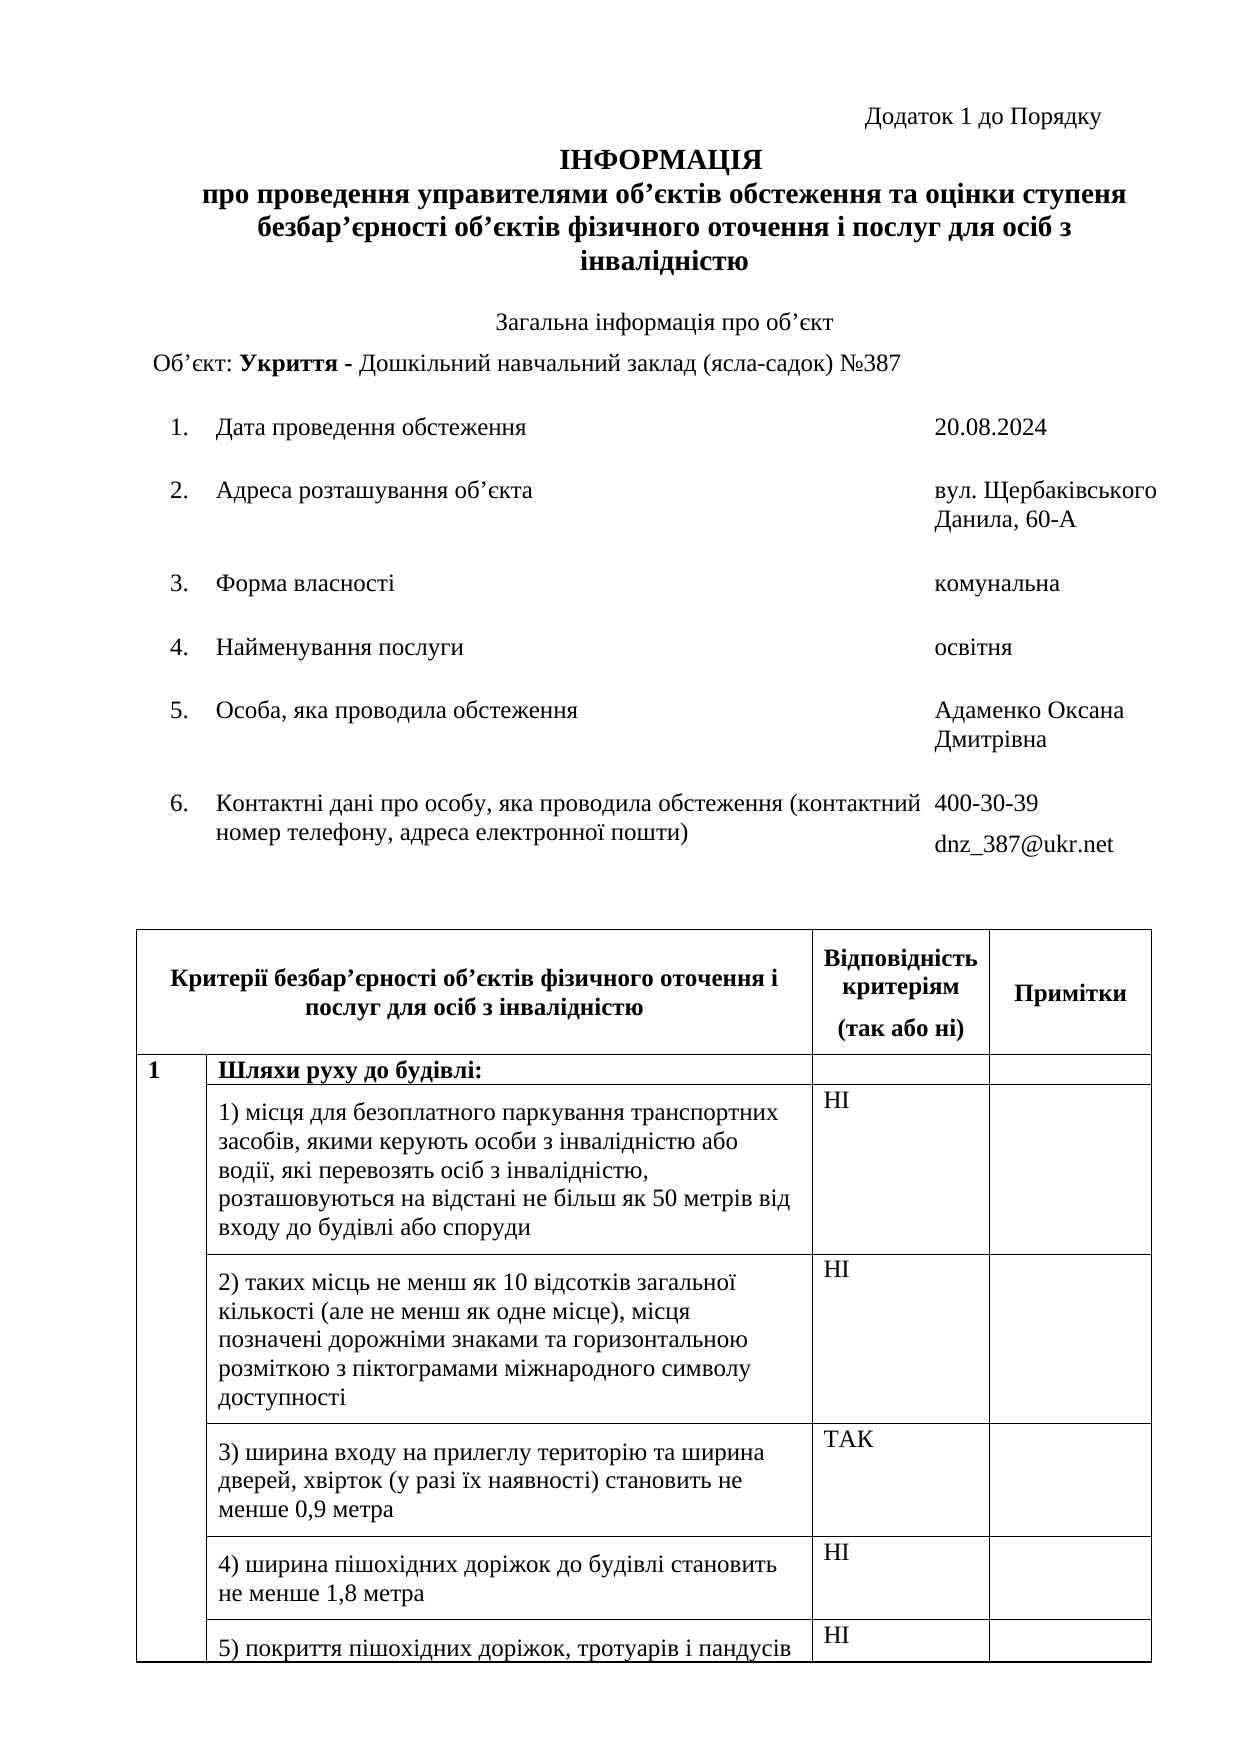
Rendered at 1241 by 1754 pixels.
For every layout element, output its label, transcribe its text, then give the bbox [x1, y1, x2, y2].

table_cell 2) таких місць не менш як 10 відсотків загальної кількості (але не менш як одне місце), місця позначені дорожніми знаками та горизонтальною розміткою з піктограмами міжнародного символу доступності [207, 1255, 812, 1423]
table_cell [207, 1620, 812, 1661]
table_cell Шляхи руху до будівлі: [207, 1055, 812, 1084]
table_header Примітки [990, 930, 1151, 1054]
table_cell освітня [929, 614, 1181, 678]
table_cell [990, 1424, 1151, 1536]
table_cell НІ [813, 1255, 989, 1423]
table_cell Контактні дані про особу, яка проводила обстеження (контактний номер телефону, адреса електронної пошти) [211, 770, 929, 875]
table_cell 2. [148, 458, 211, 550]
text ІНФОРМАЦІЯ про проведення управителями об’єктів обстеження та оцінки ступеня безбар’єрності об’єктів фізичного оточення і послуг для осіб з інвалідністю [185, 142, 1144, 277]
table_cell Адреса розташування об’єкта [211, 458, 929, 550]
table_cell вул. Щербаківського Данила, 60-А [929, 458, 1181, 550]
table_cell [990, 1255, 1151, 1423]
table_header Критерії безбар’єрності об’єктів фізичного оточення і послуг для осіб з інвалідністю [137, 930, 812, 1054]
table_header Загальна інформація про об’єкт Об’єкт: Укриття - Дошкільний навчальний заклад (ясла-садок) №387 [148, 289, 1181, 394]
table_cell [990, 1055, 1151, 1084]
table_cell НІ [813, 1537, 989, 1619]
table_cell 1) місця для безоплатного паркування транспортних засобів, якими керують особи з інвалідністю або водії, які перевозять осіб з інвалідністю, розташовуються на відстані не більш як 50 метрів від входу до будівлі або споруди [207, 1085, 812, 1253]
table_cell ТАК [813, 1424, 989, 1536]
table_cell [990, 1085, 1151, 1253]
table_cell 4) ширина пішохідних доріжок до будівлі становить не менше 1,8 метра [207, 1537, 812, 1619]
table_cell 6. [148, 770, 211, 875]
table_header Відповідність критеріям (так або ні) [813, 930, 989, 1054]
table_cell Найменування послуги [211, 614, 929, 678]
table_cell 1 [137, 1055, 206, 1661]
table_cell Форма власності [211, 550, 929, 614]
table_cell Особа, яка проводила обстеження [211, 678, 929, 770]
table_cell 4. [148, 614, 211, 678]
table_cell комунальна [929, 550, 1181, 614]
table_cell 20.08.2024 [929, 394, 1181, 458]
table_cell 400-30-39 dnz_387@ukr.net [929, 770, 1181, 875]
table_cell [990, 1537, 1151, 1619]
table_cell 1. [148, 394, 211, 458]
table_cell НІ [813, 1085, 989, 1253]
table_cell Адаменко Оксана Дмитрівна [929, 678, 1181, 770]
table_cell 3) ширина входу на прилеглу територію та ширина дверей, хвірток (у разі їх наявності) становить не менше 0,9 метра [207, 1424, 812, 1536]
table_cell Дата проведення обстеження [211, 394, 929, 458]
table_cell 5. [148, 678, 211, 770]
table_cell [990, 1620, 1151, 1661]
table_cell НІ [813, 1620, 989, 1661]
table_cell [813, 1055, 989, 1084]
table_cell 3. [148, 550, 211, 614]
text Додаток 1 до Порядку [823, 101, 1144, 130]
